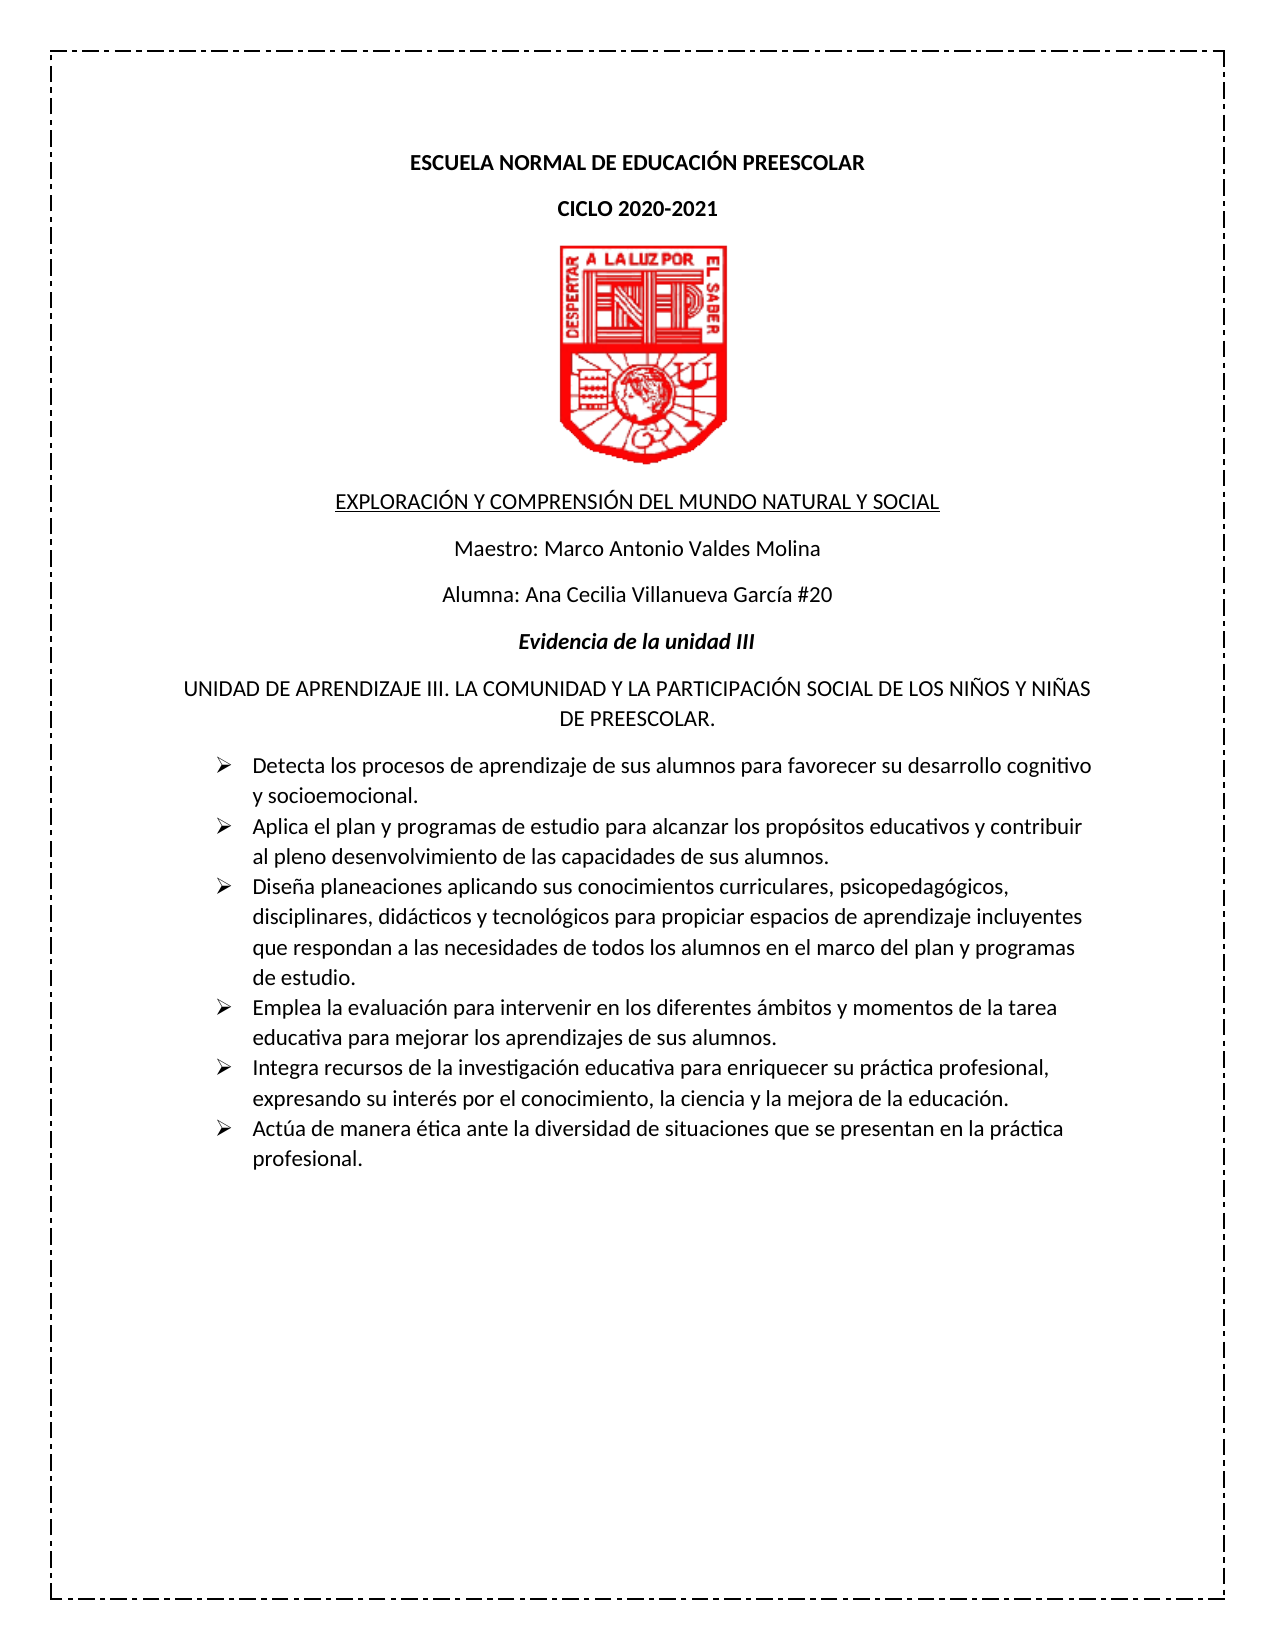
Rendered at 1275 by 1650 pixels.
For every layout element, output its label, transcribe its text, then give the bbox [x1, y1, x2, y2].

list Detecta los procesos de aprendizaje de sus alumnos para favorecer su desarrollo cognitivo y socioemocional. [215, 751, 1098, 809]
text Maestro: Marco Antonio Valdes Molina [177, 534, 1098, 562]
text CICLO 2020-2021 [177, 194, 1098, 222]
text Evidencia de la unidad III [177, 627, 1098, 655]
list Diseña planeaciones aplicando sus conocimientos curriculares, psicopedagógicos, disciplinares, didácticos y tecnológicos para propiciar espacios de aprendizaje incluyentes que respondan a las necesidades de todos los alumnos en el marco del plan y programas de estudio. [215, 872, 1098, 991]
text Alumna: Ana Cecilia Villanueva García #20 [177, 581, 1098, 608]
text ESCUELA NORMAL DE EDUCACIÓN PREESCOLAR [177, 148, 1098, 176]
list Aplica el plan y programas de estudio para alcanzar los propósitos educativos y contribuir al pleno desenvolvimiento de las capacidades de sus alumnos. [215, 812, 1098, 870]
list Integra recursos de la investigación educativa para enriquecer su práctica profesional, expresando su interés por el conocimiento, la ciencia y la mejora de la educación. [215, 1053, 1098, 1112]
text EXPLORACIÓN Y COMPRENSIÓN DEL MUNDO NATURAL Y SOCIAL [177, 487, 1098, 515]
picture [485, 241, 790, 468]
text UNIDAD DE APRENDIZAJE III. LA COMUNIDAD Y LA PARTICIPACIÓN SOCIAL DE LOS NIÑOS Y NIÑAS DE PREESCOLAR. [177, 674, 1098, 732]
list Emplea la evaluación para intervenir en los diferentes ámbitos y momentos de la tarea educativa para mejorar los aprendizajes de sus alumnos. [215, 993, 1098, 1051]
list Actúa de manera ética ante la diversidad de situaciones que se presentan en la práctica profesional. [215, 1114, 1098, 1172]
